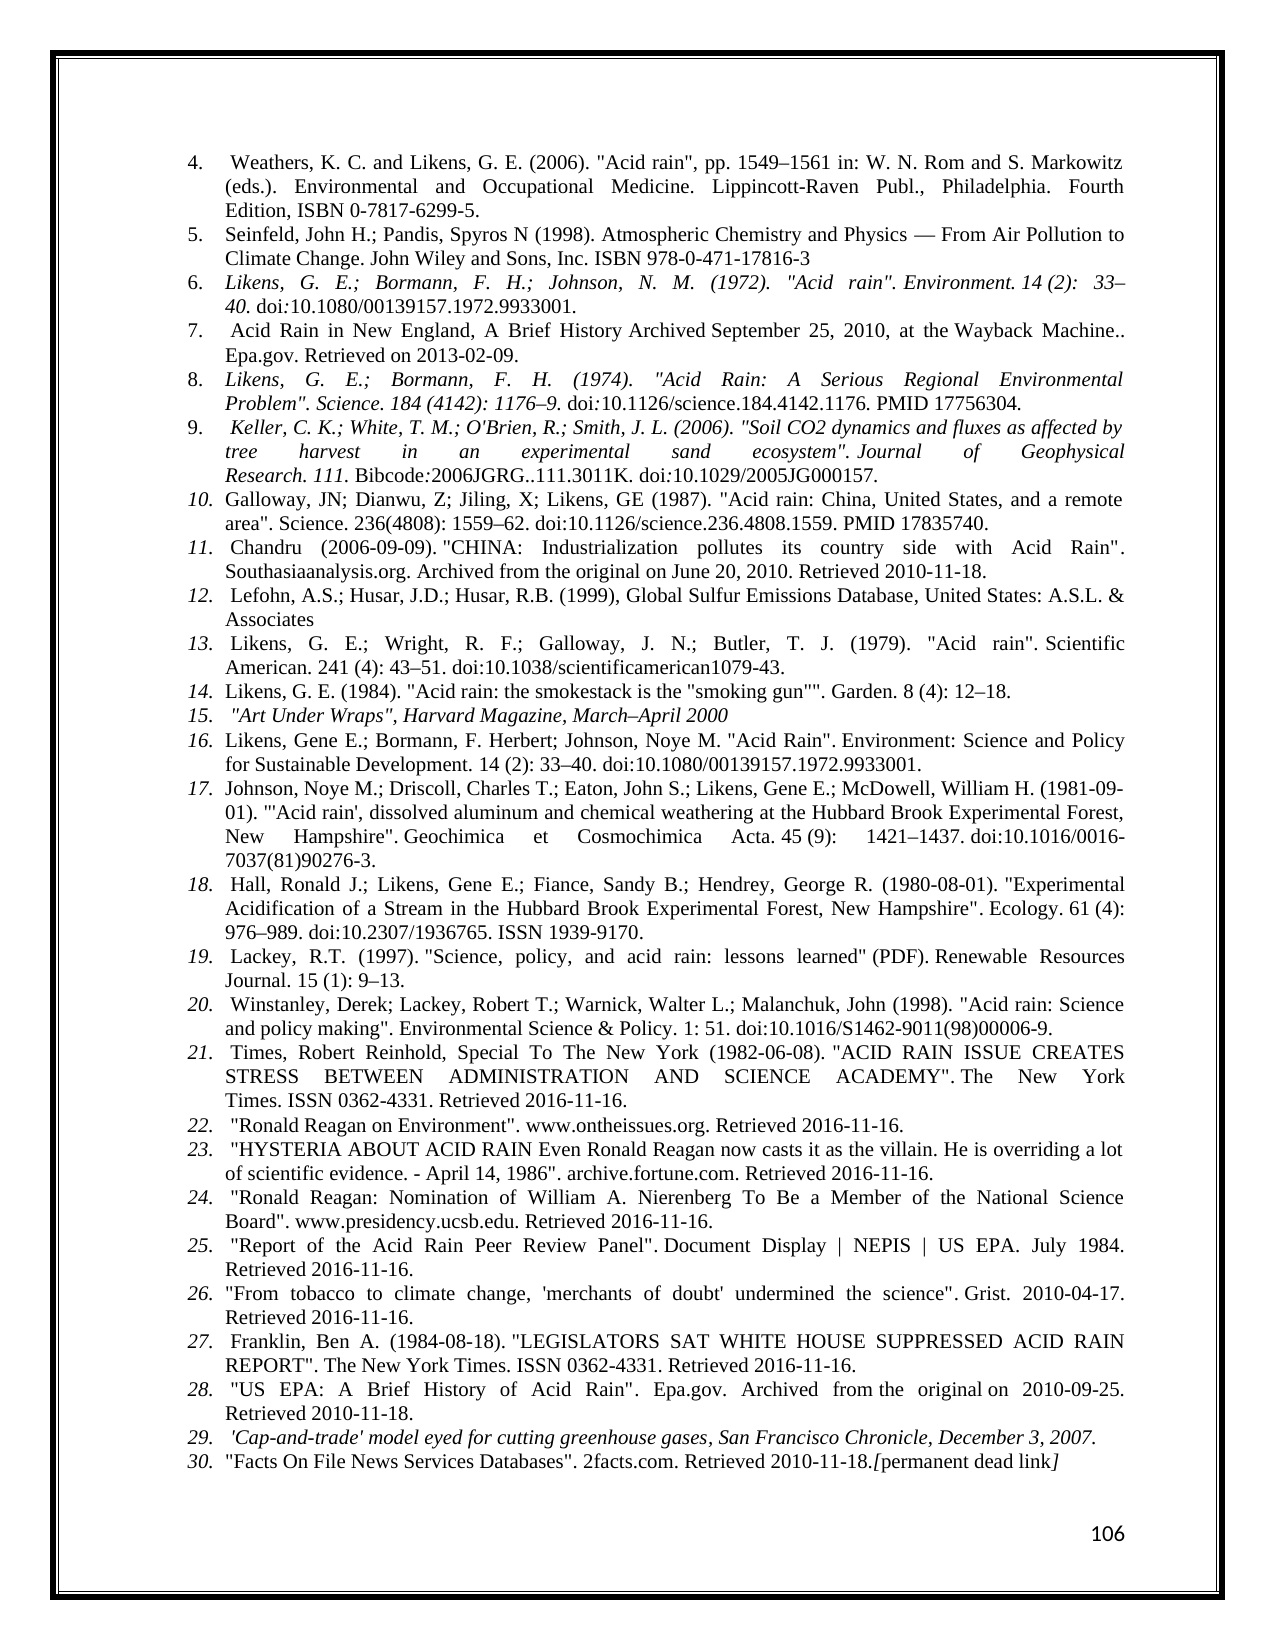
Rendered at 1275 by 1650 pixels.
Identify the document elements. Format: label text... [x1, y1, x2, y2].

list Likens, G. E.; Bormann, F. H. (1974). "Acid Rain: A Serious Regional Environmental Problem". Science. 184 (4142): 1176–9. doi:10.1126/science.184.4142.1176. PMID 17756304. [187, 367, 1125, 415]
list Lackey, R.T. (1997). "Science, policy, and acid rain: lessons learned" (PDF). Renewable Resources Journal. 15 (1): 9–13. [187, 944, 1125, 992]
list Franklin, Ben A. (1984-08-18). "LEGISLATORS SAT WHITE HOUSE SUPPRESSED ACID RAIN REPORT". The New York Times. ISSN 0362-4331. Retrieved 2016-11-16. [187, 1329, 1125, 1377]
list Chandru (2006-09-09). "CHINA: Industrialization pollutes its country side with Acid Rain". Southasiaanalysis.org. Archived from the original on June 20, 2010. Retrieved 2010-11-18. [187, 535, 1125, 583]
list Hall, Ronald J.; Likens, Gene E.; Fiance, Sandy B.; Hendrey, George R. (1980-08-01). "Experimental Acidification of a Stream in the Hubbard Brook Experimental Forest, New Hampshire". Ecology. 61 (4): 976–989. doi:10.2307/1936765. ISSN 1939-9170. [187, 872, 1125, 944]
list "US EPA: A Brief History of Acid Rain". Epa.gov. Archived from the original on 2010-09-25. Retrieved 2010-11-18. [187, 1377, 1125, 1425]
list Keller, C. K.; White, T. M.; O'Brien, R.; Smith, J. L. (2006). "Soil CO2 dynamics and fluxes as affected by tree harvest in an experimental sand ecosystem". Journal of Geophysical Research. 111. Bibcode:2006JGRG..111.3011K. doi:10.1029/2005JG000157. [187, 415, 1125, 487]
list Likens, Gene E.; Bormann, F. Herbert; Johnson, Noye M. "Acid Rain". Environment: Science and Policy for Sustainable Development. 14 (2): 33–40. doi:10.1080/00139157.1972.9933001. [187, 727, 1125, 776]
list Likens, G. E.; Bormann, F. H.; Johnson, N. M. (1972). "Acid rain". Environment. 14 (2): 33–40. doi:10.1080/00139157.1972.9933001. [187, 270, 1125, 318]
list Acid Rain in New England, A Brief History Archived September 25, 2010, at the Wayback Machine.. Epa.gov. Retrieved on 2013-02-09. [187, 318, 1125, 367]
list Seinfeld, John H.; Pandis, Spyros N (1998). Atmospheric Chemistry and Physics — From Air Pollution to Climate Change. John Wiley and Sons, Inc. ISBN 978-0-471-17816-3 [187, 222, 1125, 270]
list "Facts On File News Services Databases". 2facts.com. Retrieved 2010-11-18.[permanent dead link] [187, 1449, 1125, 1473]
list "Art Under Wraps", Harvard Magazine, March–April 2000 [187, 703, 1125, 727]
list Likens, G. E. (1984). "Acid rain: the smokestack is the "smoking gun"". Garden. 8 (4): 12–18. [187, 679, 1125, 703]
list Johnson, Noye M.; Driscoll, Charles T.; Eaton, John S.; Likens, Gene E.; McDowell, William H. (1981-09-01). "'Acid rain', dissolved aluminum and chemical weathering at the Hubbard Brook Experimental Forest, New Hampshire". Geochimica et Cosmochimica Acta. 45 (9): 1421–1437. doi:10.1016/0016-7037(81)90276-3. [187, 776, 1125, 872]
list "Report of the Acid Rain Peer Review Panel". Document Display | NEPIS | US EPA. July 1984. Retrieved 2016-11-16. [187, 1233, 1125, 1281]
list Weathers, K. C. and Likens, G. E. (2006). "Acid rain", pp. 1549–1561 in: W. N. Rom and S. Markowitz (eds.). Environmental and Occupational Medicine. Lippincott-Raven Publ., Philadelphia. Fourth Edition, ISBN 0-7817-6299-5. [187, 150, 1125, 222]
list Times, Robert Reinhold, Special To The New York (1982-06-08). "ACID RAIN ISSUE CREATES STRESS BETWEEN ADMINISTRATION AND SCIENCE ACADEMY". The New York Times. ISSN 0362-4331. Retrieved 2016-11-16. [187, 1040, 1125, 1112]
list "From tobacco to climate change, 'merchants of doubt' undermined the science". Grist. 2010-04-17. Retrieved 2016-11-16. [187, 1281, 1125, 1329]
list "Ronald Reagan on Environment". www.ontheissues.org. Retrieved 2016-11-16. [187, 1112, 1125, 1137]
list Galloway, JN; Dianwu, Z; Jiling, X; Likens, GE (1987). "Acid rain: China, United States, and a remote area". Science. 236(4808): 1559–62. doi:10.1126/science.236.4808.1559. PMID 17835740. [187, 487, 1125, 535]
list "HYSTERIA ABOUT ACID RAIN Even Ronald Reagan now casts it as the villain. He is overriding a lot of scientific evidence. - April 14, 1986". archive.fortune.com. Retrieved 2016-11-16. [187, 1137, 1125, 1185]
list "Ronald Reagan: Nomination of William A. Nierenberg To Be a Member of the National Science Board". www.presidency.ucsb.edu. Retrieved 2016-11-16. [187, 1185, 1125, 1233]
list Lefohn, A.S.; Husar, J.D.; Husar, R.B. (1999), Global Sulfur Emissions Database, United States: A.S.L. & Associates [187, 583, 1125, 631]
list Winstanley, Derek; Lackey, Robert T.; Warnick, Walter L.; Malanchuk, John (1998). "Acid rain: Science and policy making". Environmental Science & Policy. 1: 51. doi:10.1016/S1462-9011(98)00006-9. [187, 992, 1125, 1040]
list 'Cap-and-trade' model eyed for cutting greenhouse gases, San Francisco Chronicle, December 3, 2007. [187, 1425, 1125, 1449]
list Likens, G. E.; Wright, R. F.; Galloway, J. N.; Butler, T. J. (1979). "Acid rain". Scientific American. 241 (4): 43–51. doi:10.1038/scientificamerican1079-43. [187, 631, 1125, 679]
